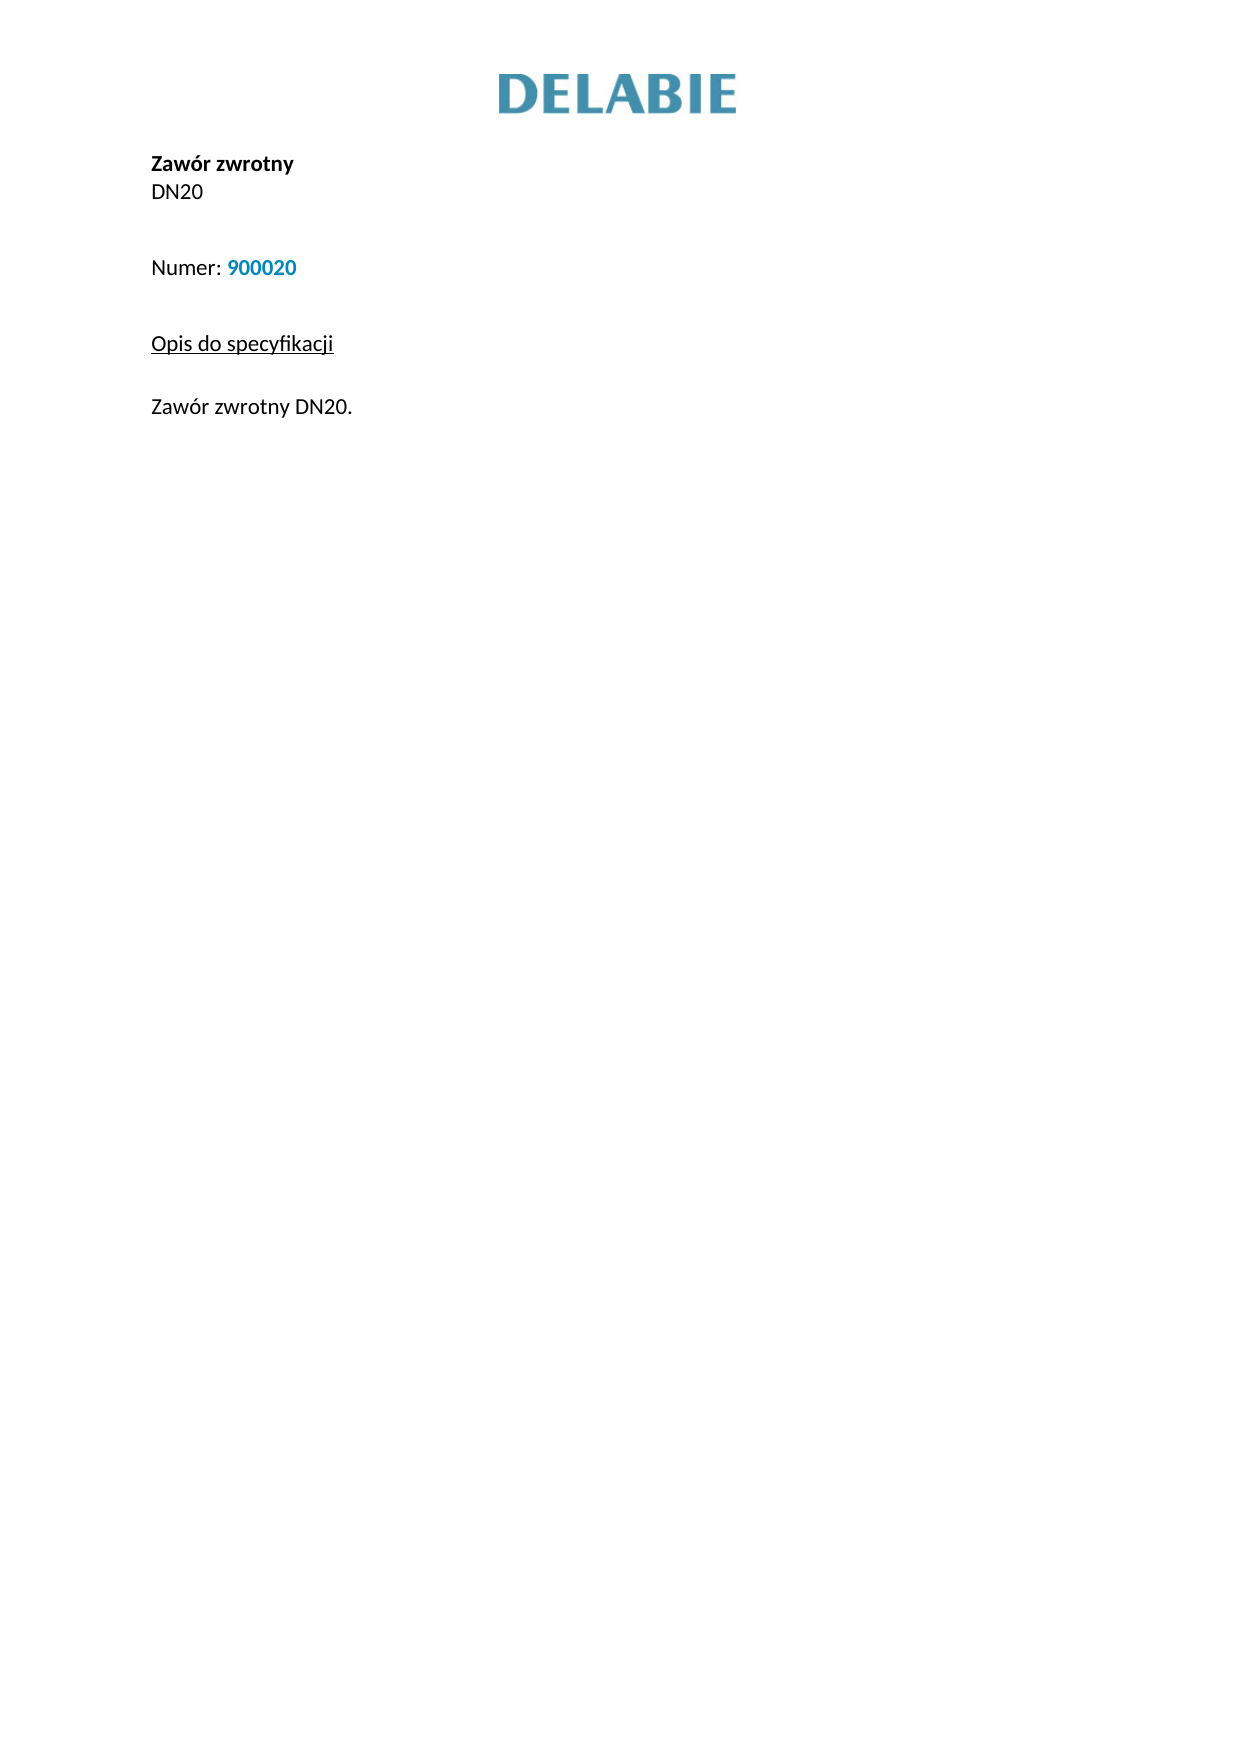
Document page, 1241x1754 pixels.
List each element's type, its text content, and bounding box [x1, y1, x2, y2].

text DN20 [151, 177, 1084, 205]
text Opis do specyfikacji [151, 329, 1084, 357]
picture [497, 74, 738, 114]
text Zawór zwrotny [151, 149, 1084, 177]
text Numer: 900020 [151, 253, 1084, 281]
text Zawór zwrotny DN20. [151, 392, 1084, 420]
